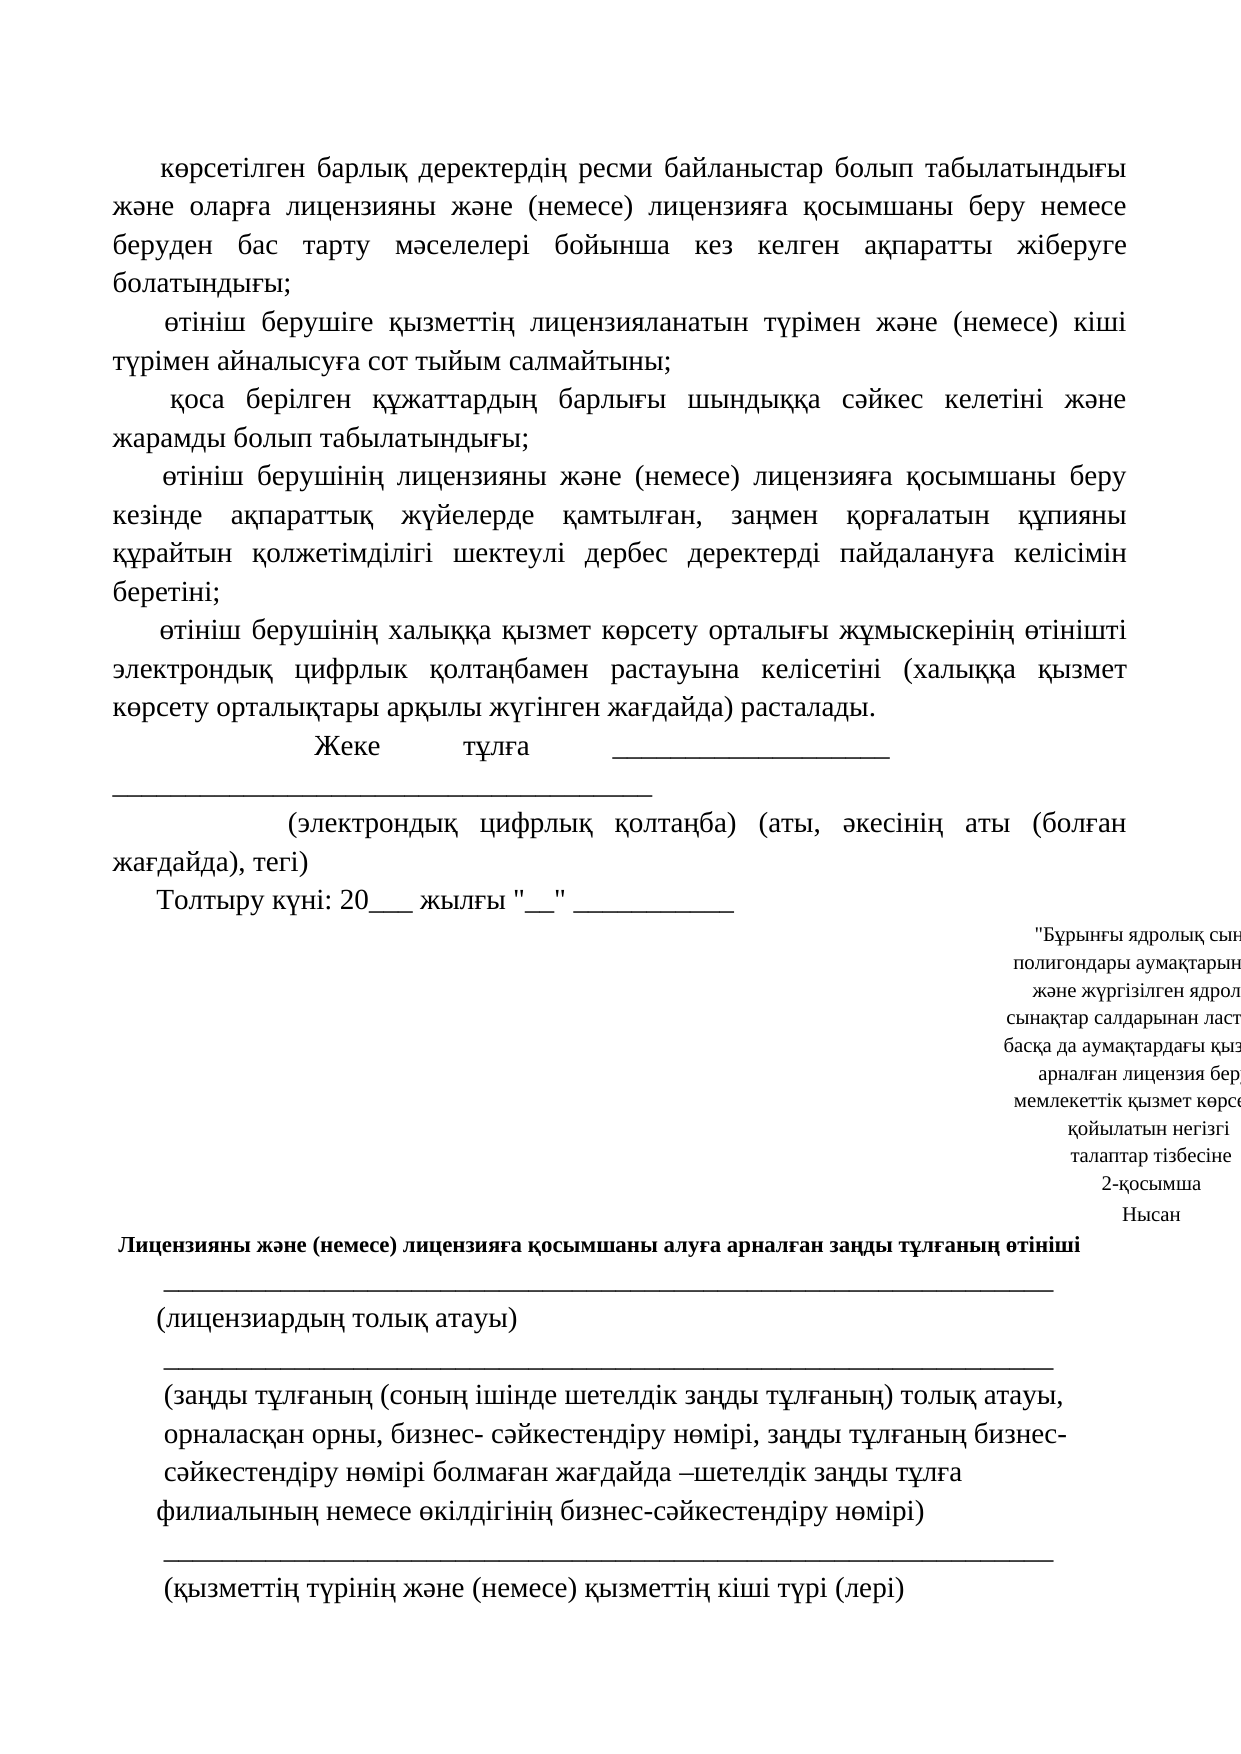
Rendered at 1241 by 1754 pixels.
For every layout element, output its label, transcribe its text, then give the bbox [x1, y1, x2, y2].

text (лицензиардың толық атауы) [112, 1300, 1128, 1334]
text Лицензияны және (немесе) лицензияға қосымшаны алуға арналған заңды тұлғаның өтiнiші [112, 1231, 1128, 1258]
text көрсетілген барлық деректердің ресми байланыстар болып табылатындығы және оларға лицензияны және (немесе) лицензияға қосымшаны беру немесе беруден бас тарту мәселелері бойынша кез келген ақпаратты жіберуге болатындығы; [112, 150, 1128, 299]
text (электрондық цифрлық қолтаңба) (аты, әкесiнiң аты (болған жағдайда), тегi) [112, 805, 1128, 877]
text (қызметтiң түрiнің және (немесе) қызметтің кіші түрі (лері) [112, 1570, 1128, 1603]
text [112, 1531, 1128, 1565]
text орналасқан орны, бизнес- сәйкестендіру нөмірі, заңды тұлғаның бизнес- [112, 1416, 1128, 1449]
text _____________________________________________________________ [112, 1262, 1128, 1295]
text өтініш берушіге қызметтің лицензияланатын түрімен және (немесе) кіші түрімен айналысуға сот тыйым салмайтыны; [112, 304, 1128, 376]
text қоса берілген құжаттардың барлығы шындыққа сәйкес келетіні және жарамды болып табылатындығы; [112, 381, 1128, 453]
text сәйкестендіру нөмірі болмаған жағдайда –шетелдік заңды тұлға [112, 1454, 1128, 1488]
text Толтыру күні: 20___ жылғы "__" ___________ [112, 882, 1128, 916]
text Жеке тұлға ___________________ _____________________________________ [112, 728, 1128, 800]
text филиалының немесе өкілдігінің бизнес-сәйкестендіру нөмірі) [112, 1493, 1128, 1526]
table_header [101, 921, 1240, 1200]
text өтініш берушінің лицензияны және (немесе) лицензияға қосымшаны беру кезінде ақпараттық жүйелерде қамтылған, заңмен қорғалатын құпияны құрайтын қолжетімділігі шектеулі дербес деректерді пайдалануға келісімін беретіні; [112, 458, 1128, 607]
text өтініш берушінің халыққа қызмет көрсету орталығы жұмыскерінің өтінішті электрондық цифрлык қолтаңбамен растауына келісетіні (халыққа қызмет көрсету орталықтары арқылы жүгінген жағдайда) расталады. [112, 612, 1128, 723]
text _____________________________________________________________ [112, 1339, 1128, 1372]
text (заңды тұлғаның (соның ішінде шетелдік заңды тұлғаның) толық атауы, [112, 1377, 1128, 1411]
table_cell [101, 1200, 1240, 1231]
